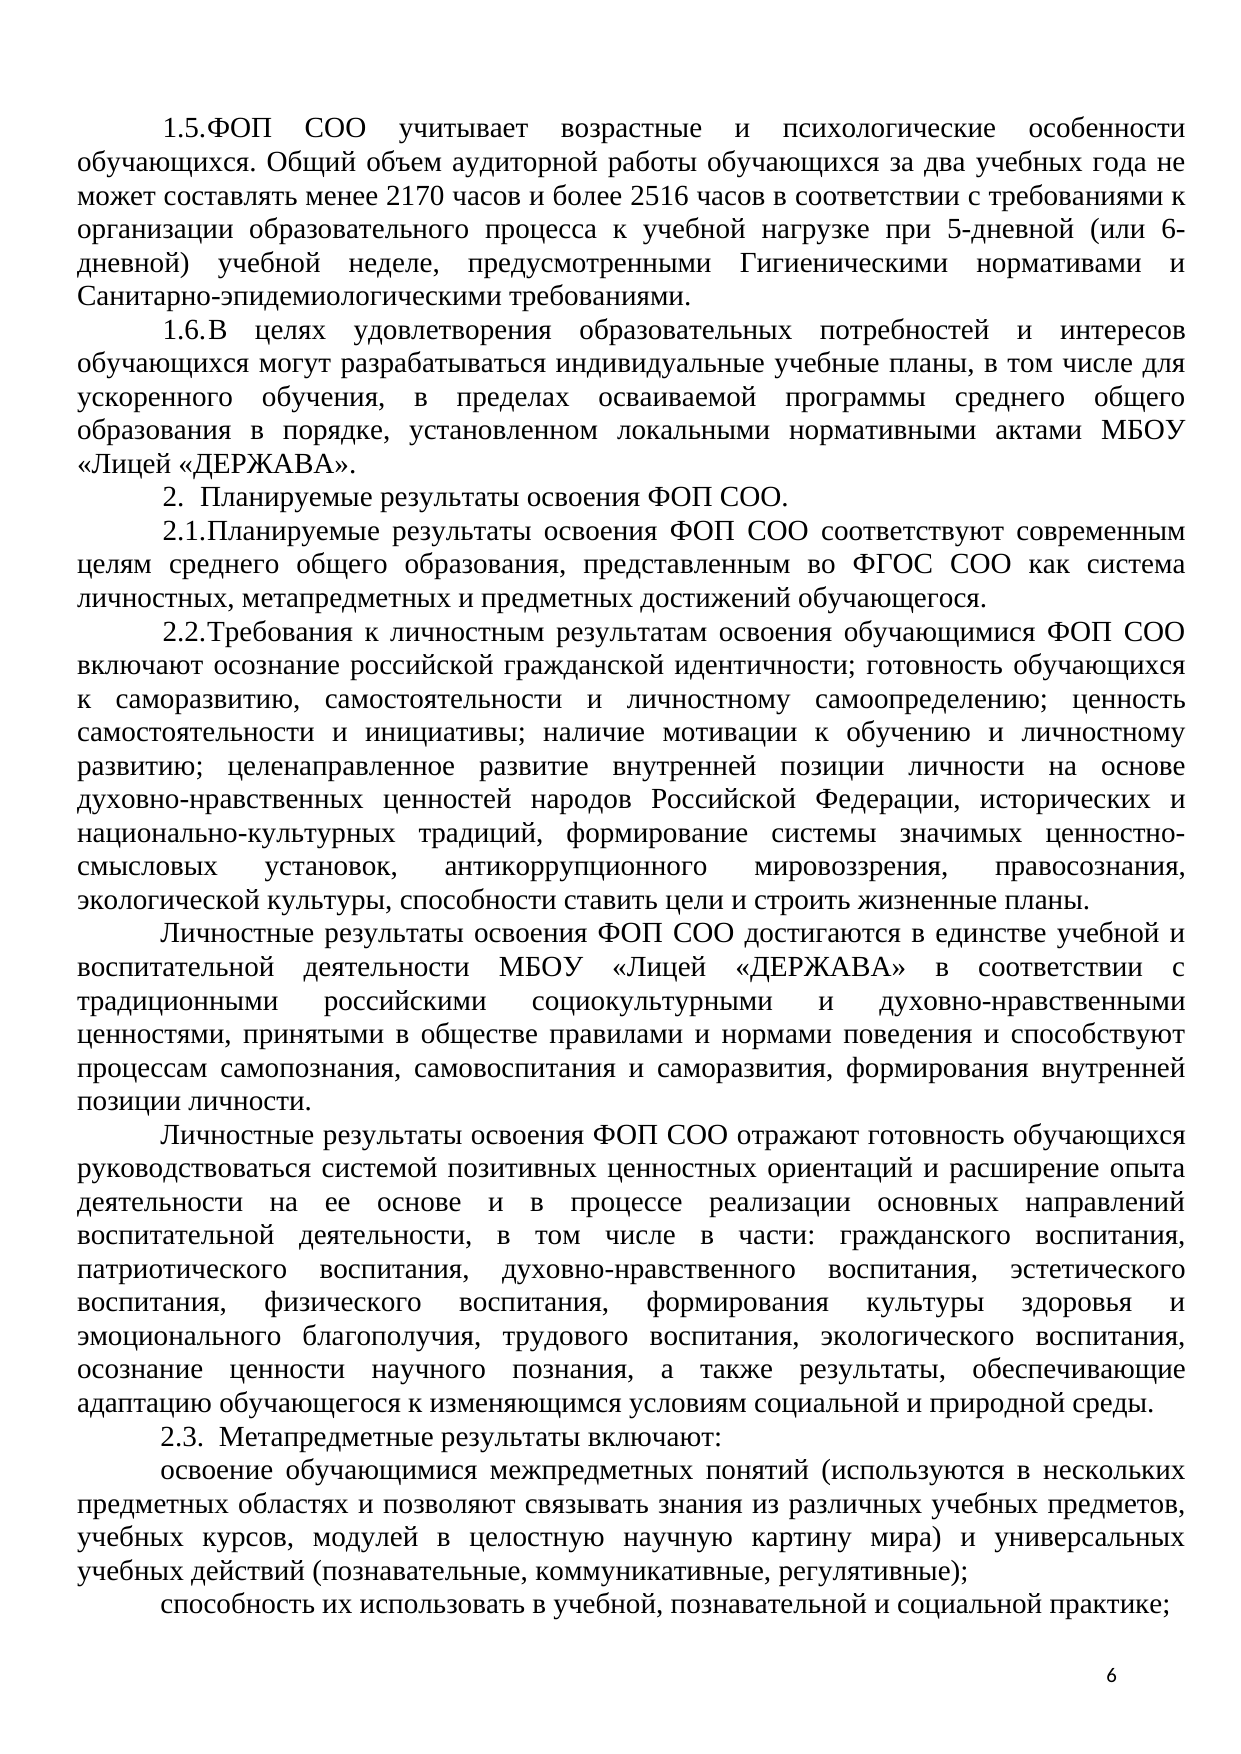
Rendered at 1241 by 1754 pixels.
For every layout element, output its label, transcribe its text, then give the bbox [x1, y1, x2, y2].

list В целях удовлетворения образовательных потребностей и интересов обучающихся могут разрабатываться индивидуальные учебные планы, в том числе для ускоренного обучения, в пределах осваиваемой программы среднего общего образования в порядке, установленном локальными нормативными актами МБОУ «Лицей «ДЕРЖАВА». [77, 312, 1186, 479]
list ФОП СОО учитывает возрастные и психологические особенности обучающихся. Общий объем аудиторной работы обучающихся за два учебных года не может составлять менее 2170 часов и более 2516 часов в соответствии с требованиями к организации образовательного процесса к учебной нагрузке при 5-дневной (или 6-дневной) учебной неделе, предусмотренными Гигиеническими нормативами и Санитарно-эпидемиологическими требованиями. [77, 111, 1186, 312]
text Личностные результаты освоения ФОП СОО достигаются в единстве учебной и воспитательной деятельности МБОУ «Лицей «ДЕРЖАВА» в соответствии с традиционными российскими социокультурными и духовно-нравственными ценностями, принятыми в обществе правилами и нормами поведения и способствуют процессам самопознания, самовоспитания и саморазвития, формирования внутренней позиции личности. [77, 916, 1186, 1117]
list Планируемые результаты освоения ФОП СОО. [77, 479, 1186, 513]
text способность их использовать в учебной, познавательной и социальной практике; [77, 1586, 1186, 1620]
list Планируемые результаты освоения ФОП СОО соответствуют современным целям среднего общего образования, представленным во ФГОС СОО как система личностных, метапредметных и предметных достижений обучающегося. [77, 513, 1186, 614]
list Требования к личностным результатам освоения обучающимися ФОП СОО включают осознание российской гражданской идентичности; готовность обучающихся к саморазвитию, самостоятельности и личностному самоопределению; ценность самостоятельности и инициативы; наличие мотивации к обучению и личностному развитию; целенаправленное развитие внутренней позиции личности на основе духовно-нравственных ценностей народов Российской Федерации, исторических и национально-культурных традиций, формирование системы значимых ценностно-смысловых установок, антикоррупционного мировоззрения, правосознания, экологической культуры, способности ставить цели и строить жизненные планы. [77, 614, 1186, 916]
list Метапредметные результаты включают: [77, 1419, 1186, 1452]
text Личностные результаты освоения ФОП СОО отражают готовность обучающихся руководствоваться системой позитивных ценностных ориентаций и расширение опыта деятельности на ее основе и в процессе реализации основных направлений воспитательной деятельности, в том числе в части: гражданского воспитания, патриотического воспитания, духовно-нравственного воспитания, эстетического воспитания, физического воспитания, формирования культуры здоровья и эмоционального благополучия, трудового воспитания, экологического воспитания, осознание ценности научного познания, а также результаты, обеспечивающие адаптацию обучающегося к изменяющимся условиям социальной и природной среды. [77, 1117, 1186, 1419]
text освоение обучающимися межпредметных понятий (используются в нескольких предметных областях и позволяют связывать знания из различных учебных предметов, учебных курсов, модулей в целостную научную картину мира) и универсальных учебных действий (познавательные, коммуникативные, регулятивные); [77, 1452, 1186, 1586]
